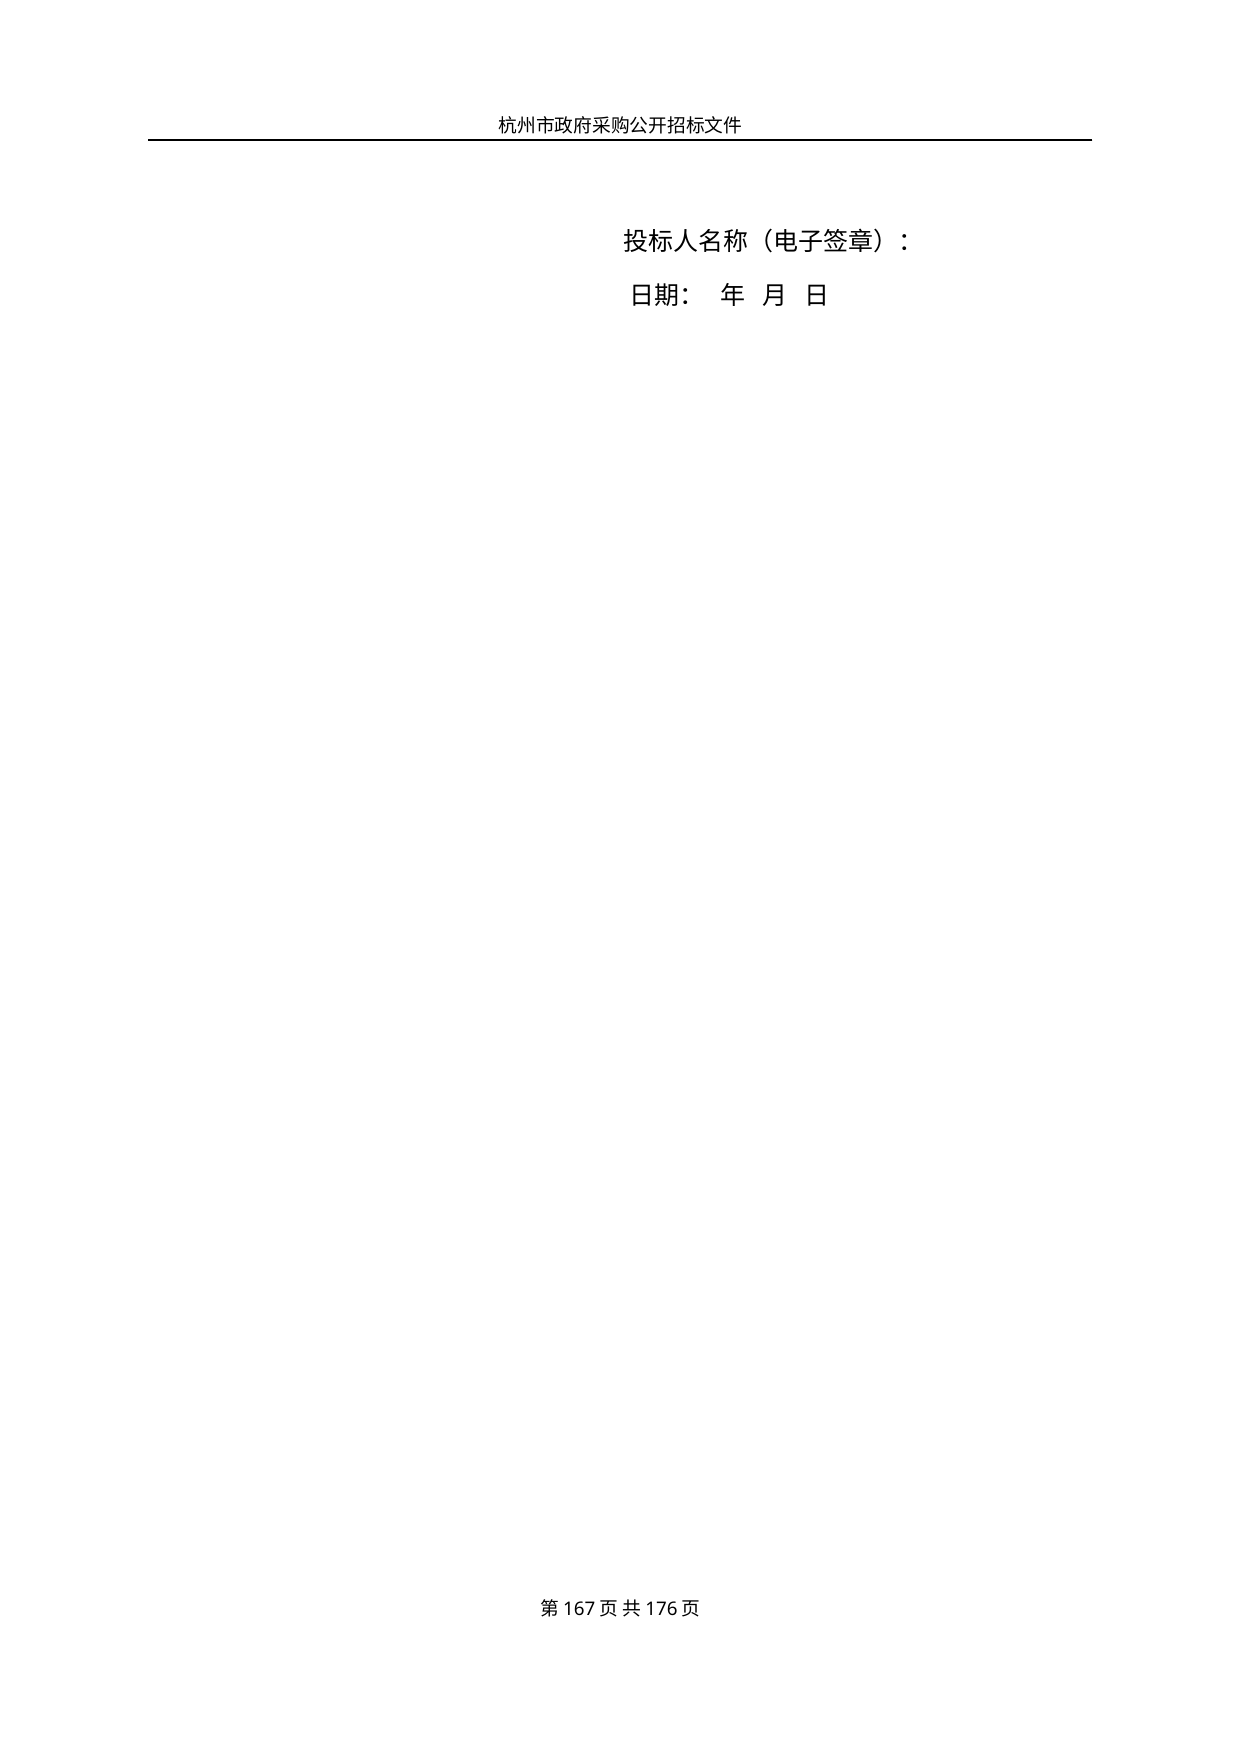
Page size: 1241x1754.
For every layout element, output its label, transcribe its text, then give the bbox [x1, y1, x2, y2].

text 投标人名称（电子签章）： [148, 221, 976, 257]
text 日期： 年 月 日 [629, 275, 1092, 312]
